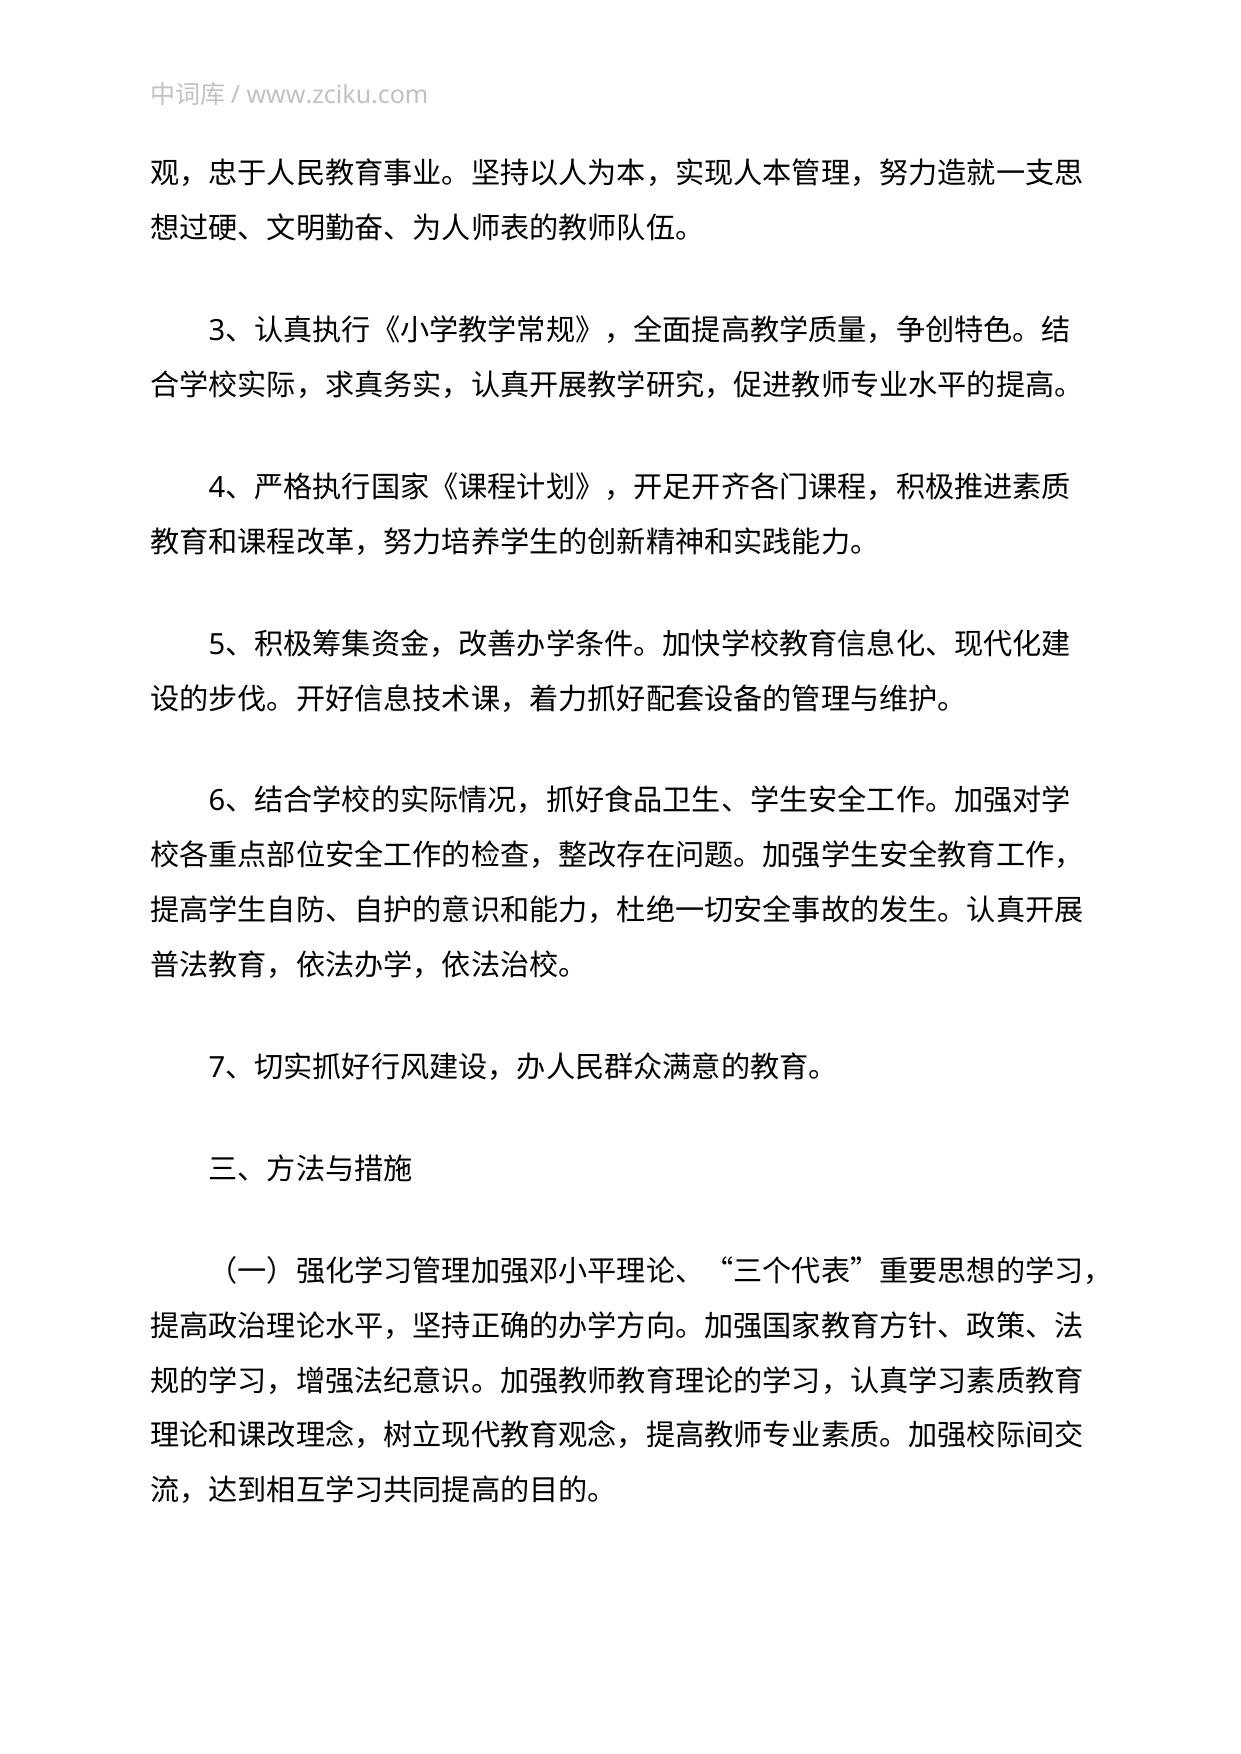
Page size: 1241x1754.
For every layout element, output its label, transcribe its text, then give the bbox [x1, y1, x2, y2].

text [150, 150, 1090, 247]
text 三、方法与措施 [150, 1146, 1090, 1188]
text 4、严格执行国家《课程计划》，开足开齐各门课程，积极推进素质教育和课程改革，努力培养学生的创新精神和实践能力。 [150, 463, 1090, 561]
text 5、积极筹集资金，改善办学条件。加快学校教育信息化、现代化建设的步伐。开好信息技术课，着力抓好配套设备的管理与维护。 [150, 620, 1090, 717]
text 6、结合学校的实际情况，抓好食品卫生、学生安全工作。加强对学校各重点部位安全工作的检查，整改存在问题。加强学生安全教育工作，提高学生自防、自护的意识和能力，杜绝一切安全事故的发生。认真开展普法教育，依法办学，依法治校。 [150, 777, 1090, 984]
text 7、切实抓好行风建设，办人民群众满意的教育。 [150, 1043, 1090, 1086]
text 3、认真执行《小学教学常规》，全面提高教学质量，争创特色。结合学校实际，求真务实，认真开展教学研究，促进教师专业水平的提高。 [150, 307, 1090, 404]
text （一）强化学习管理加强邓小平理论、“三个代表”重要思想的学习，提高政治理论水平，坚持正确的办学方向。加强国家教育方针、政策、法规的学习，增强法纪意识。加强教师教育理论的学习，认真学习素质教育理论和课改理念，树立现代教育观念，提高教师专业素质。加强校际间交流，达到相互学习共同提高的目的。 [150, 1247, 1090, 1509]
